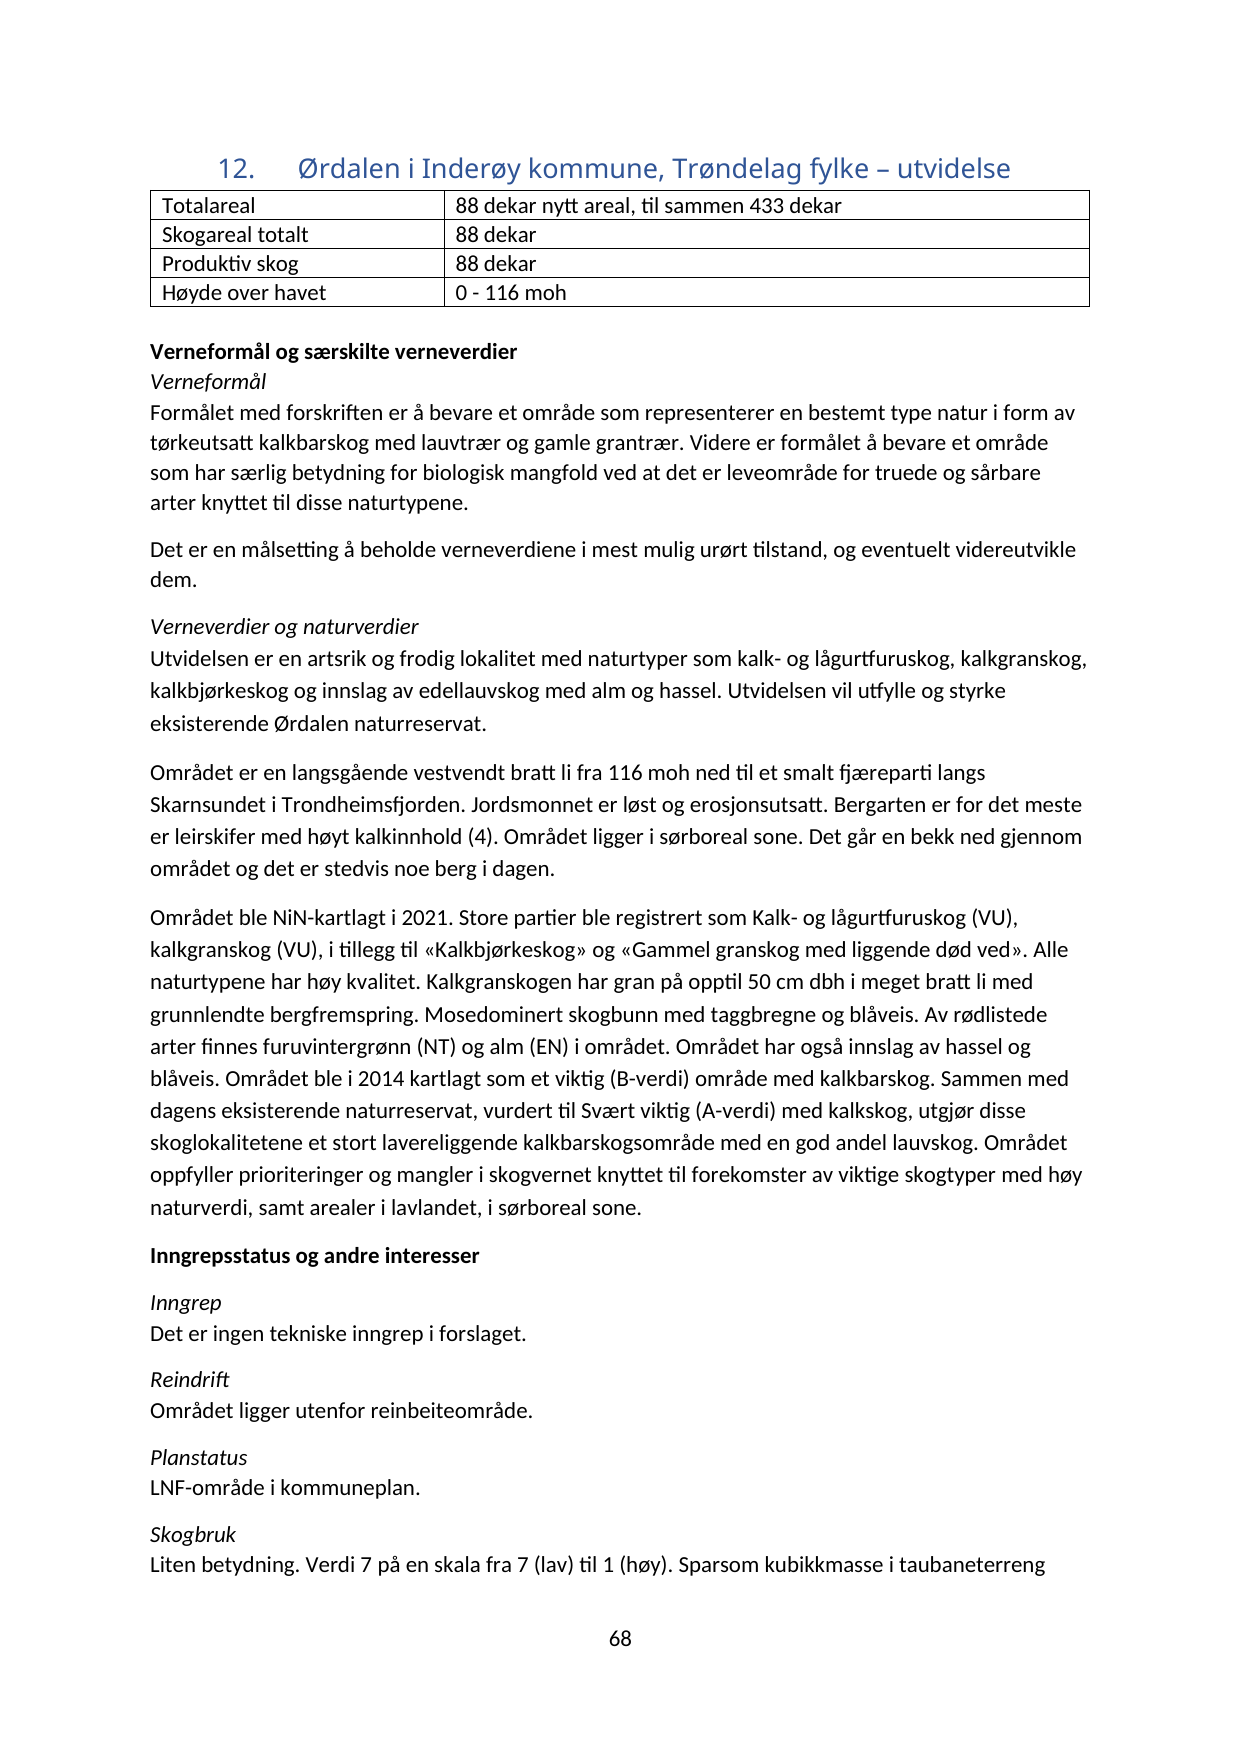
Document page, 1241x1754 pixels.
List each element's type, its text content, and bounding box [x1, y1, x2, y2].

table_cell 88 dekar [445, 220, 1089, 248]
text Området ble NiN-kartlagt i 2021. Store partier ble registrert som Kalk- og lågurtfuruskog (VU), kalkgranskog (VU), i tillegg til «Kalkbjørkeskog» og «Gammel granskog med liggende død ved». Alle naturtypene har høy kvalitet. Kalkgranskogen har gran på opptil 50 cm dbh i meget bratt li med grunnlendte bergfremspring. Mosedominert skogbunn med taggbregne og blåveis. Av rødlistede arter finnes furuvintergrønn (NT) og alm (EN) i området. Området har også innslag av hassel og blåveis. Området ble i 2014 kartlagt som et viktig (B-verdi) område med kalkbarskog. Sammen med dagens eksisterende naturreservat, vurdert til Svært viktig (A-verdi) med kalkskog, utgjør disse skoglokalitetene et stort lavereliggende kalkbarskogsområde med en god andel lauvskog. Området oppfyller prioriteringer og mangler i skogvernet knyttet til forekomster av viktige skogtyper med høy naturverdi, samt arealer i lavlandet, i sørboreal sone. [150, 903, 1090, 1221]
table_header 88 dekar nytt areal, til sammen 433 dekar [445, 191, 1089, 219]
text Inngrepsstatus og andre interesser [150, 1242, 1090, 1270]
text Verneverdier og naturverdier Utvidelsen er en artsrik og frodig lokalitet med naturtyper som kalk- og lågurtfuruskog, kalkgranskog, kalkbjørkeskog og innslag av edellauvskog med alm og hassel. Utvidelsen vil utfylle og styrke eksisterende Ørdalen naturreservat. [150, 612, 1090, 737]
text Reindrift Området ligger utenfor reinbeiteområde. [150, 1366, 1090, 1424]
table_cell Skogareal totalt [151, 220, 444, 248]
table_cell Produktiv skog [151, 249, 444, 277]
text Inngrep Det er ingen tekniske inngrep i forslaget. [150, 1288, 1090, 1347]
text Det er en målsetting å beholde verneverdiene i mest mulig urørt tilstand, og eventuelt videreutvikle dem. [150, 535, 1090, 593]
table_cell 88 dekar [445, 249, 1089, 277]
table_cell Høyde over havet [151, 278, 444, 306]
table_cell 0 - 116 moh [445, 278, 1089, 306]
text Området er en langsgående vestvendt bratt li fra 116 moh ned til et smalt fjæreparti langs Skarnsundet i Trondheimsfjorden. Jordsmonnet er løst og erosjonsutsatt. Bergarten er for det meste er leirskifer med høyt kalkinnhold (4). Området ligger i sørboreal sone. Det går en bekk ned gjennom området og det er stedvis noe berg i dagen. [150, 758, 1090, 882]
text Verneformål og særskilte verneverdier Verneformål Formålet med forskriften er å bevare et område som representerer en bestemt type natur i form av tørkeutsatt kalkbarskog med lauvtrær og gamle grantrær. Videre er formålet å bevare et område som har særlig betydning for biologisk mangfold ved at det er leveområde for truede og sårbare arter knyttet til disse naturtypene. [150, 307, 1090, 516]
table_header Totalareal [151, 191, 444, 219]
subtitle Ørdalen i Inderøy kommune, Trøndelag fylke – utvidelse [217, 150, 1090, 187]
text Planstatus LNF-område i kommuneplan. [150, 1443, 1090, 1501]
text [150, 1520, 1090, 1578]
